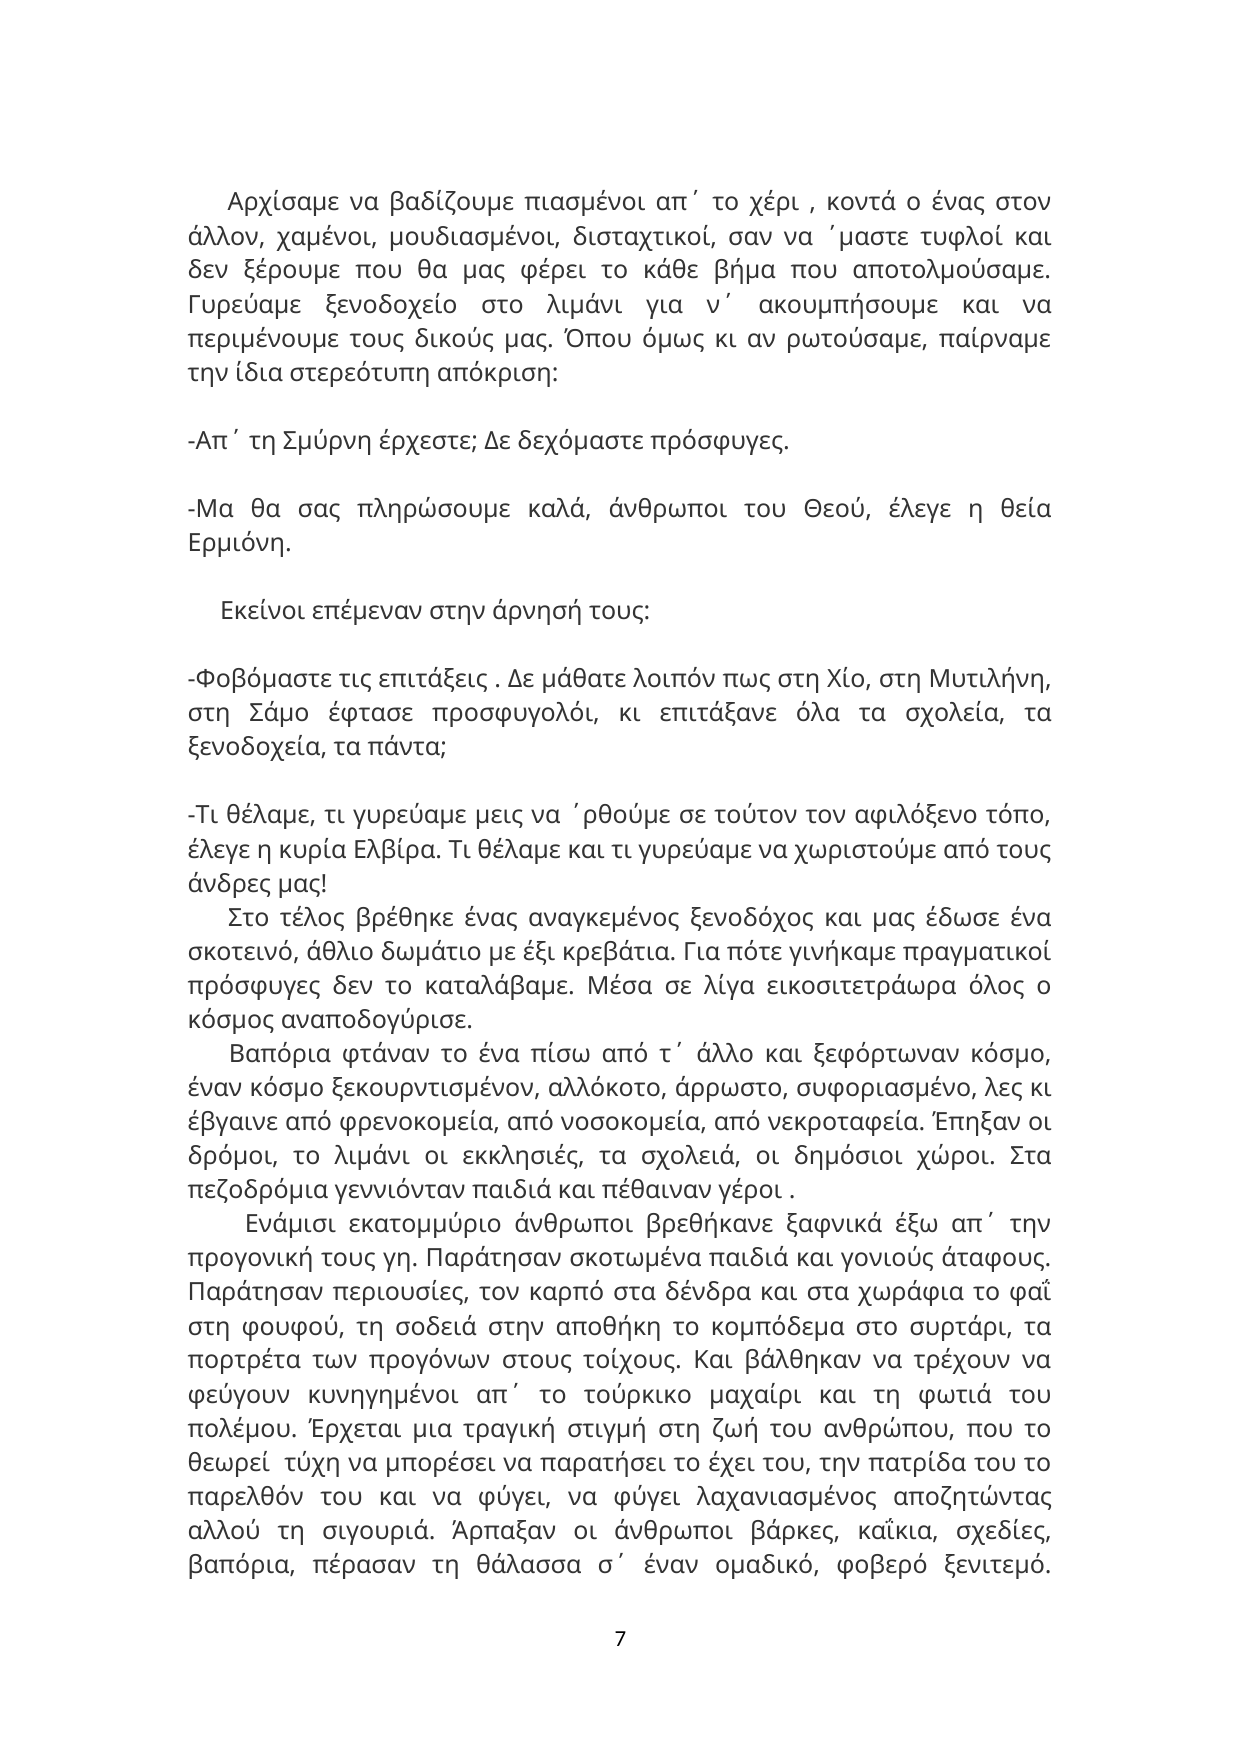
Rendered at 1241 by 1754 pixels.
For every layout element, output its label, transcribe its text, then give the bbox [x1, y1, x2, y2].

text -Φοβόμαστε τις επιτάξεις . Δε μάθατε λοιπόν πως στη Χίο, στη Μυτιλήνη, στη Σάμο έφτασε προσφυγολόι, κι επιτάξανε όλα τα σχολεία, τα ξενοδοχεία, τα πάντα; [187, 661, 1053, 763]
text Εκείνοι επέμεναν στην άρνησή τους: [187, 593, 1053, 627]
text Βαπόρια φτάναν το ένα πίσω από τ΄ άλλο και ξεφόρτωναν κόσμο, έναν κόσμο ξεκουρντισμένον, αλλόκοτο, άρρωστο, συφοριασμένο, λες κι έβγαινε από φρενοκομεία, από νοσοκομεία, από νεκροταφεία. Έπηξαν οι δρόμοι, το λιμάνι οι εκκλησιές, τα σχολειά, οι δημόσιοι χώροι. Στα πεζοδρόμια γεννιόνταν παιδιά και πέθαιναν γέροι . [187, 1036, 1053, 1206]
text -Μα θα σας πληρώσουμε καλά, άνθρωποι του Θεού, έλεγε η θεία Ερμιόνη. [187, 491, 1053, 559]
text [187, 1206, 1053, 1581]
text Αρχίσαμε να βαδίζουμε πιασμένοι απ΄ το χέρι , κοντά ο ένας στον άλλον, χαμένοι, μουδιασμένοι, δισταχτικοί, σαν να ΄μαστε τυφλοί και δεν ξέρουμε που θα μας φέρει το κάθε βήμα που αποτολμούσαμε. Γυρεύαμε ξενοδοχείο στο λιμάνι για ν΄ ακουμπήσουμε και να περιμένουμε τους δικούς μας. Όπου όμως κι αν ρωτούσαμε, παίρναμε την ίδια στερεότυπη απόκριση: [187, 184, 1053, 388]
text -Τι θέλαμε, τι γυρεύαμε μεις να ΄ρθούμε σε τούτον τον αφιλόξενο τόπο, έλεγε η κυρία Ελβίρα. Τι θέλαμε και τι γυρεύαμε να χωριστούμε από τους άνδρες μας! [187, 797, 1053, 899]
text -Απ΄ τη Σμύρνη έρχεστε; Δε δεχόμαστε πρόσφυγες. [187, 422, 1053, 457]
text Στο τέλος βρέθηκε ένας αναγκεμένος ξενοδόχος και μας έδωσε ένα σκοτεινό, άθλιο δωμάτιο με έξι κρεβάτια. Για πότε γινήκαμε πραγματικοί πρόσφυγες δεν το καταλάβαμε. Μέσα σε λίγα εικοσιτετράωρα όλος ο κόσμος αναποδογύρισε. [187, 899, 1053, 1036]
